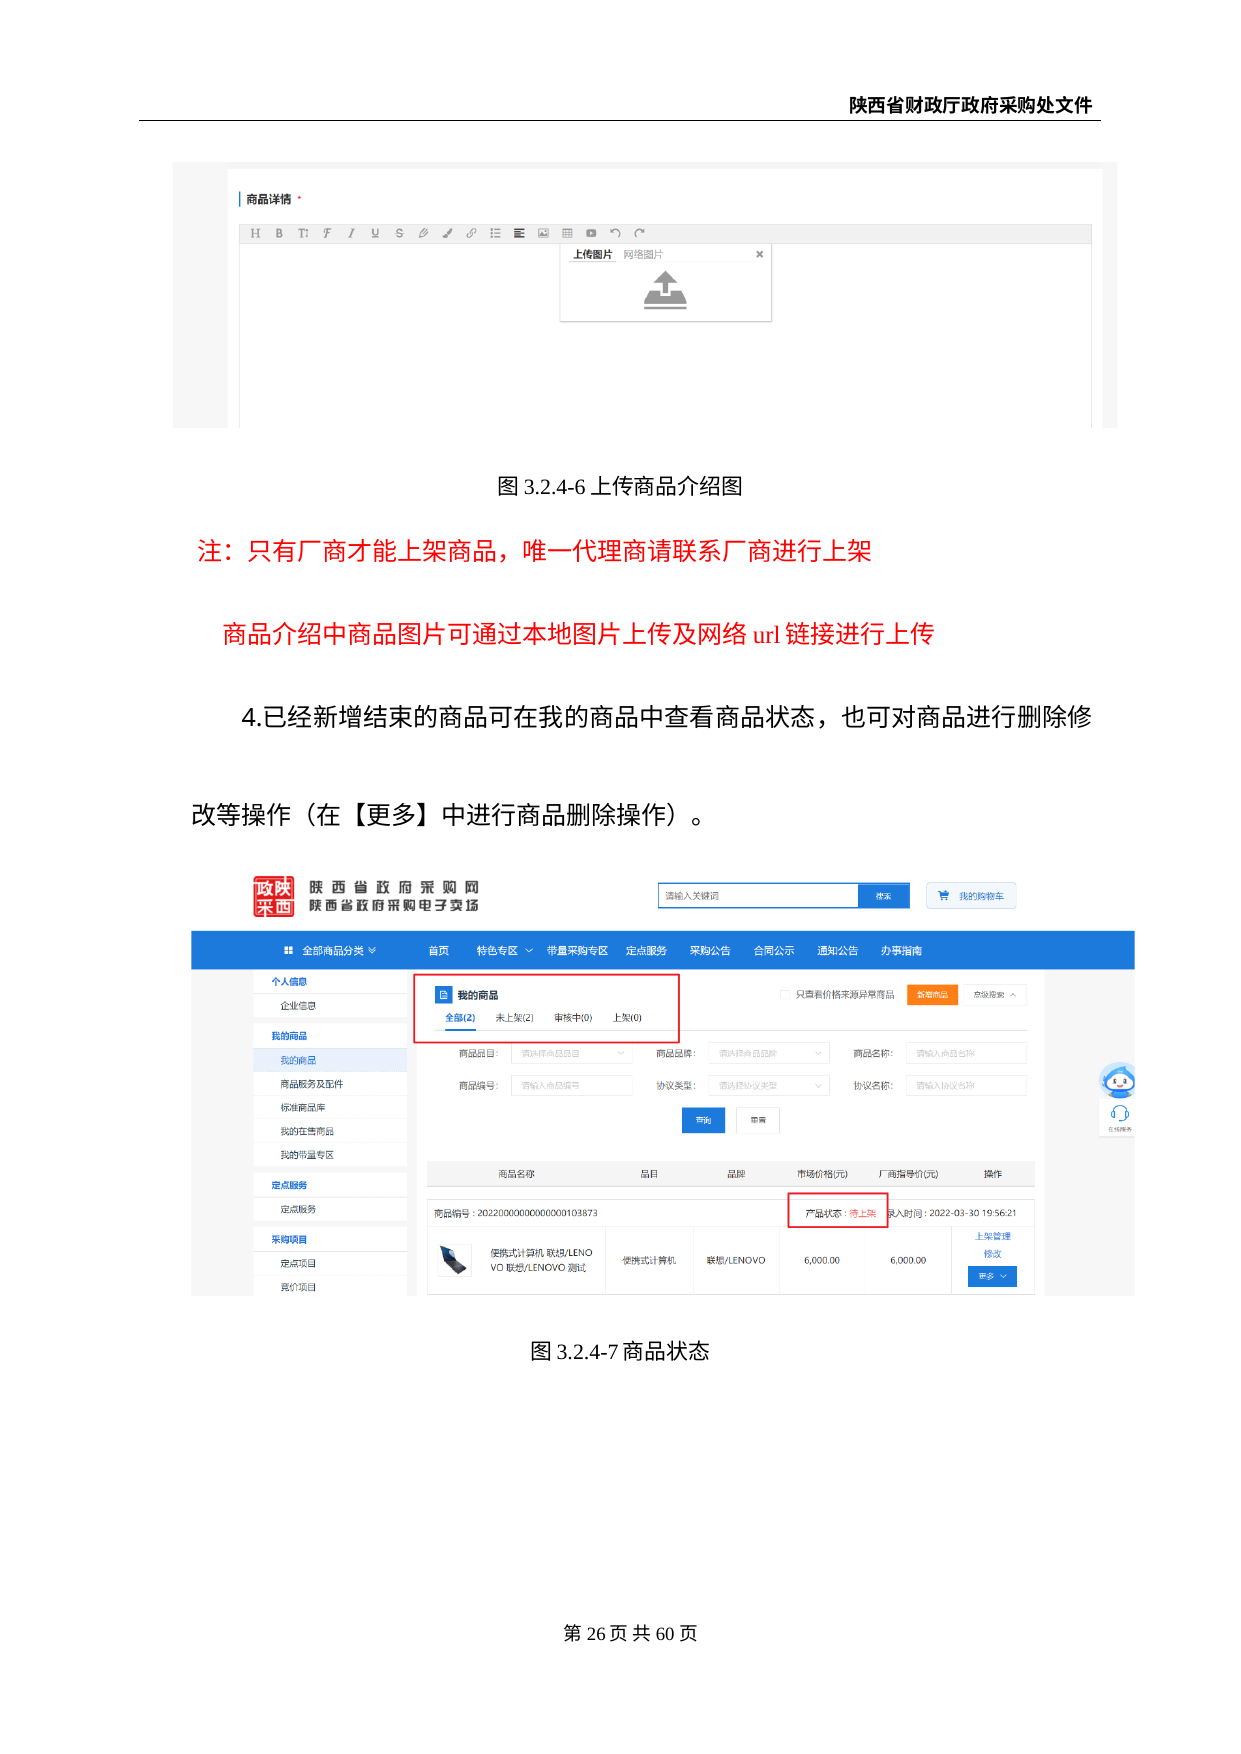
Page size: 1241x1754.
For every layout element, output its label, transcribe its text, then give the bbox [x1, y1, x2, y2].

text 注：只有厂商才能上架商品，唯一代理商请联系厂商进行上架 [148, 517, 1093, 582]
picture [191, 864, 1135, 1296]
text 图3.2.4-6上传商品介绍图 [148, 469, 1093, 501]
text 图3.2.4-7商品状态 [148, 1333, 1093, 1366]
text 4.已经新增结束的商品可在我的商品中查看商品状态，也可对商品进行删除修改等操作（在【更多】中进行商品删除操作）。 [191, 683, 1093, 846]
picture [172, 162, 1118, 428]
text 商品介绍中商品图片可通过本地图片上传及网络url链接进行上传 [148, 600, 1093, 665]
